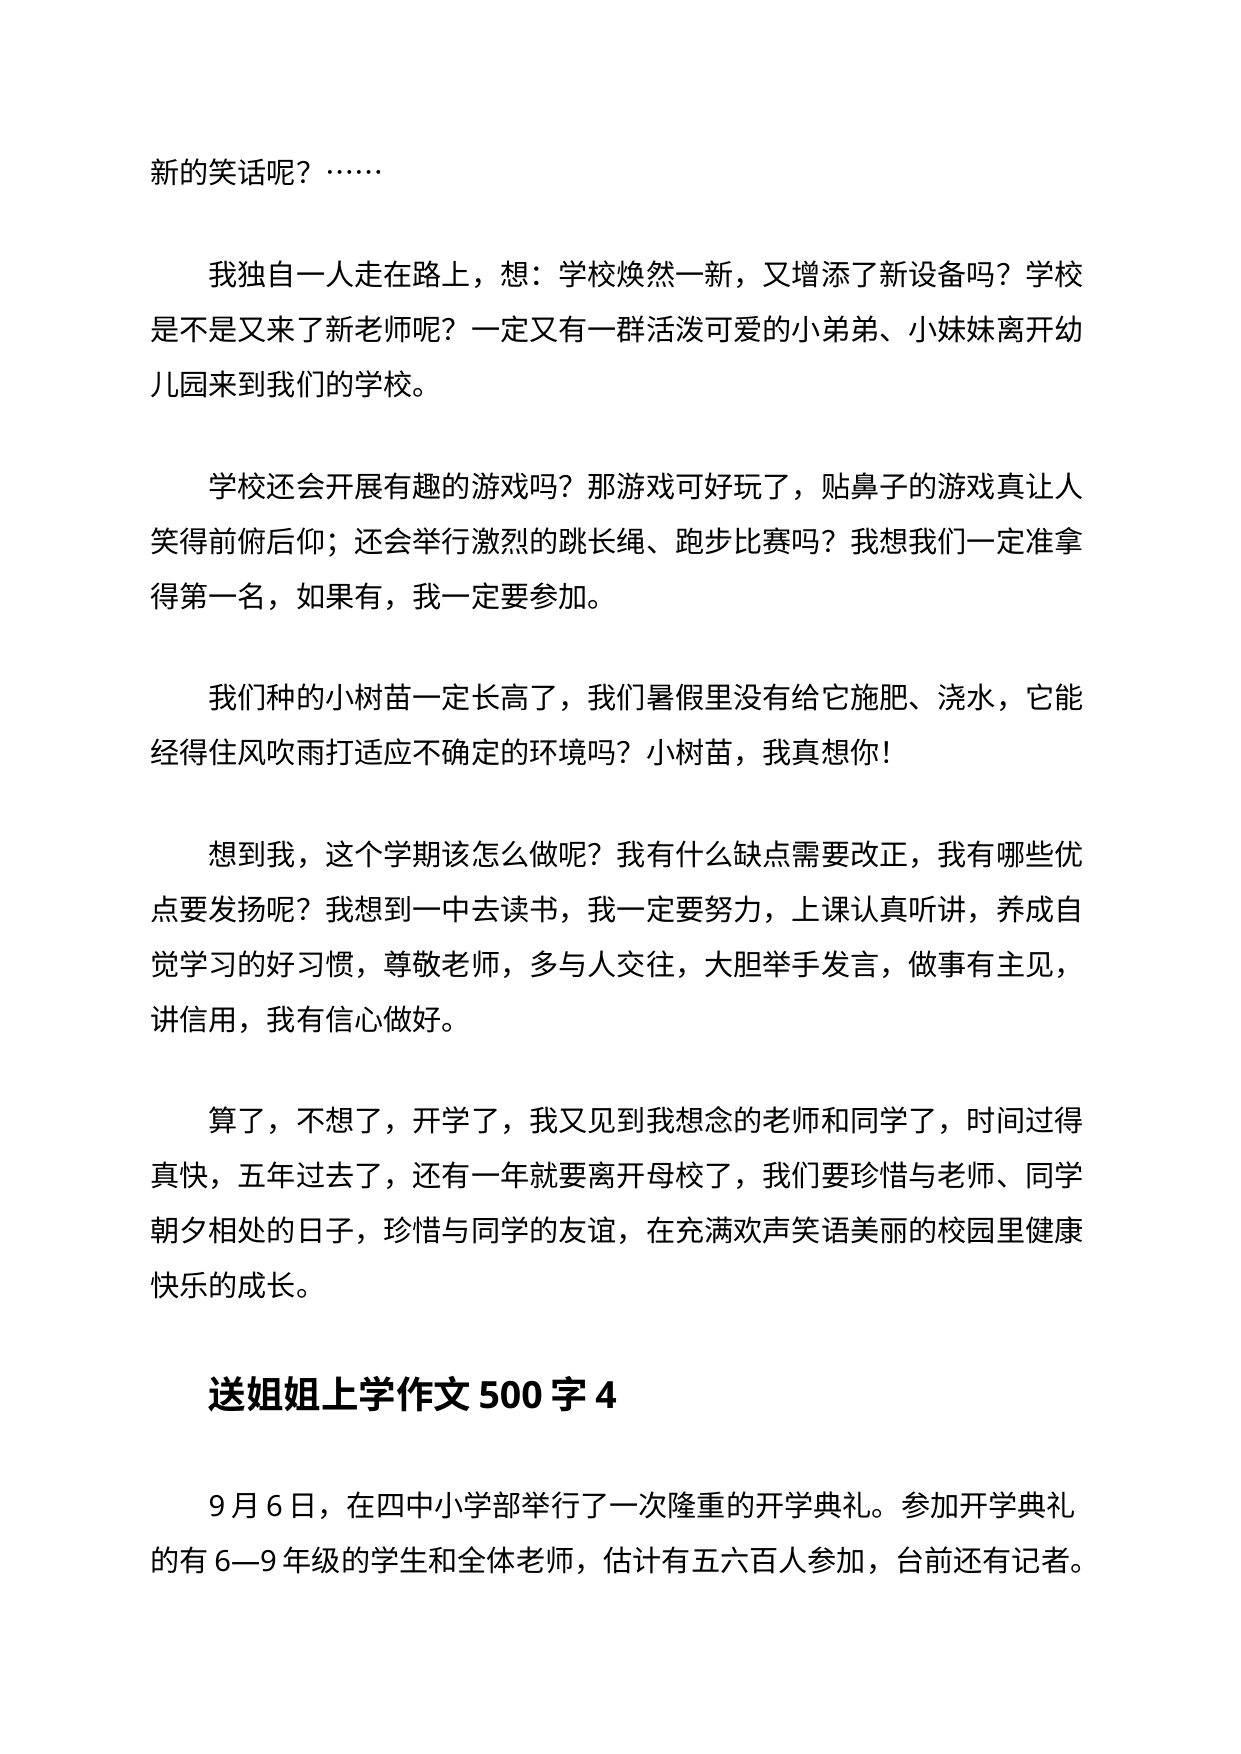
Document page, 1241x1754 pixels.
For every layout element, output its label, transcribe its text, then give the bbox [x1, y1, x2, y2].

text 想到我，这个学期该怎么做呢？我有什么缺点需要改正，我有哪些优点要发扬呢？我想到一中去读书，我一定要努力，上课认真听讲，养成自觉学习的好习惯，尊敬老师，多与人交往，大胆举手发言，做事有主见，讲信用，我有信心做好。 [150, 832, 1090, 1038]
text 9月6日，在四中小学部举行了一次隆重的开学典礼。参加开学典礼的有6—9年级的学生和全体老师，估计有五六百人参加，台前还有记者。 [150, 1482, 1090, 1579]
text 学校还会开展有趣的游戏吗？那游戏可好玩了，贴鼻子的游戏真让人笑得前俯后仰；还会举行激烈的跳长绳、跑步比赛吗？我想我们一定准拿得第一名，如果有，我一定要参加。 [150, 463, 1090, 615]
text 我们种的小树苗一定长高了，我们暑假里没有给它施肥、浇水，它能经得住风吹雨打适应不确定的环境吗？小树苗，我真想你！ [150, 675, 1090, 772]
text 我独自一人走在路上，想：学校焕然一新，又增添了新设备吗？学校是不是又来了新老师呢？一定又有一群活泼可爱的小弟弟、小妹妹离开幼儿园来到我们的学校。 [150, 252, 1090, 404]
text 送姐姐上学作文500字4 [150, 1364, 1090, 1419]
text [150, 150, 1090, 192]
text 算了，不想了，开学了，我又见到我想念的老师和同学了，时间过得真快，五年过去了，还有一年就要离开母校了，我们要珍惜与老师、同学朝夕相处的日子，珍惜与同学的友谊，在充满欢声笑语美丽的校园里健康快乐的成长。 [150, 1098, 1090, 1305]
